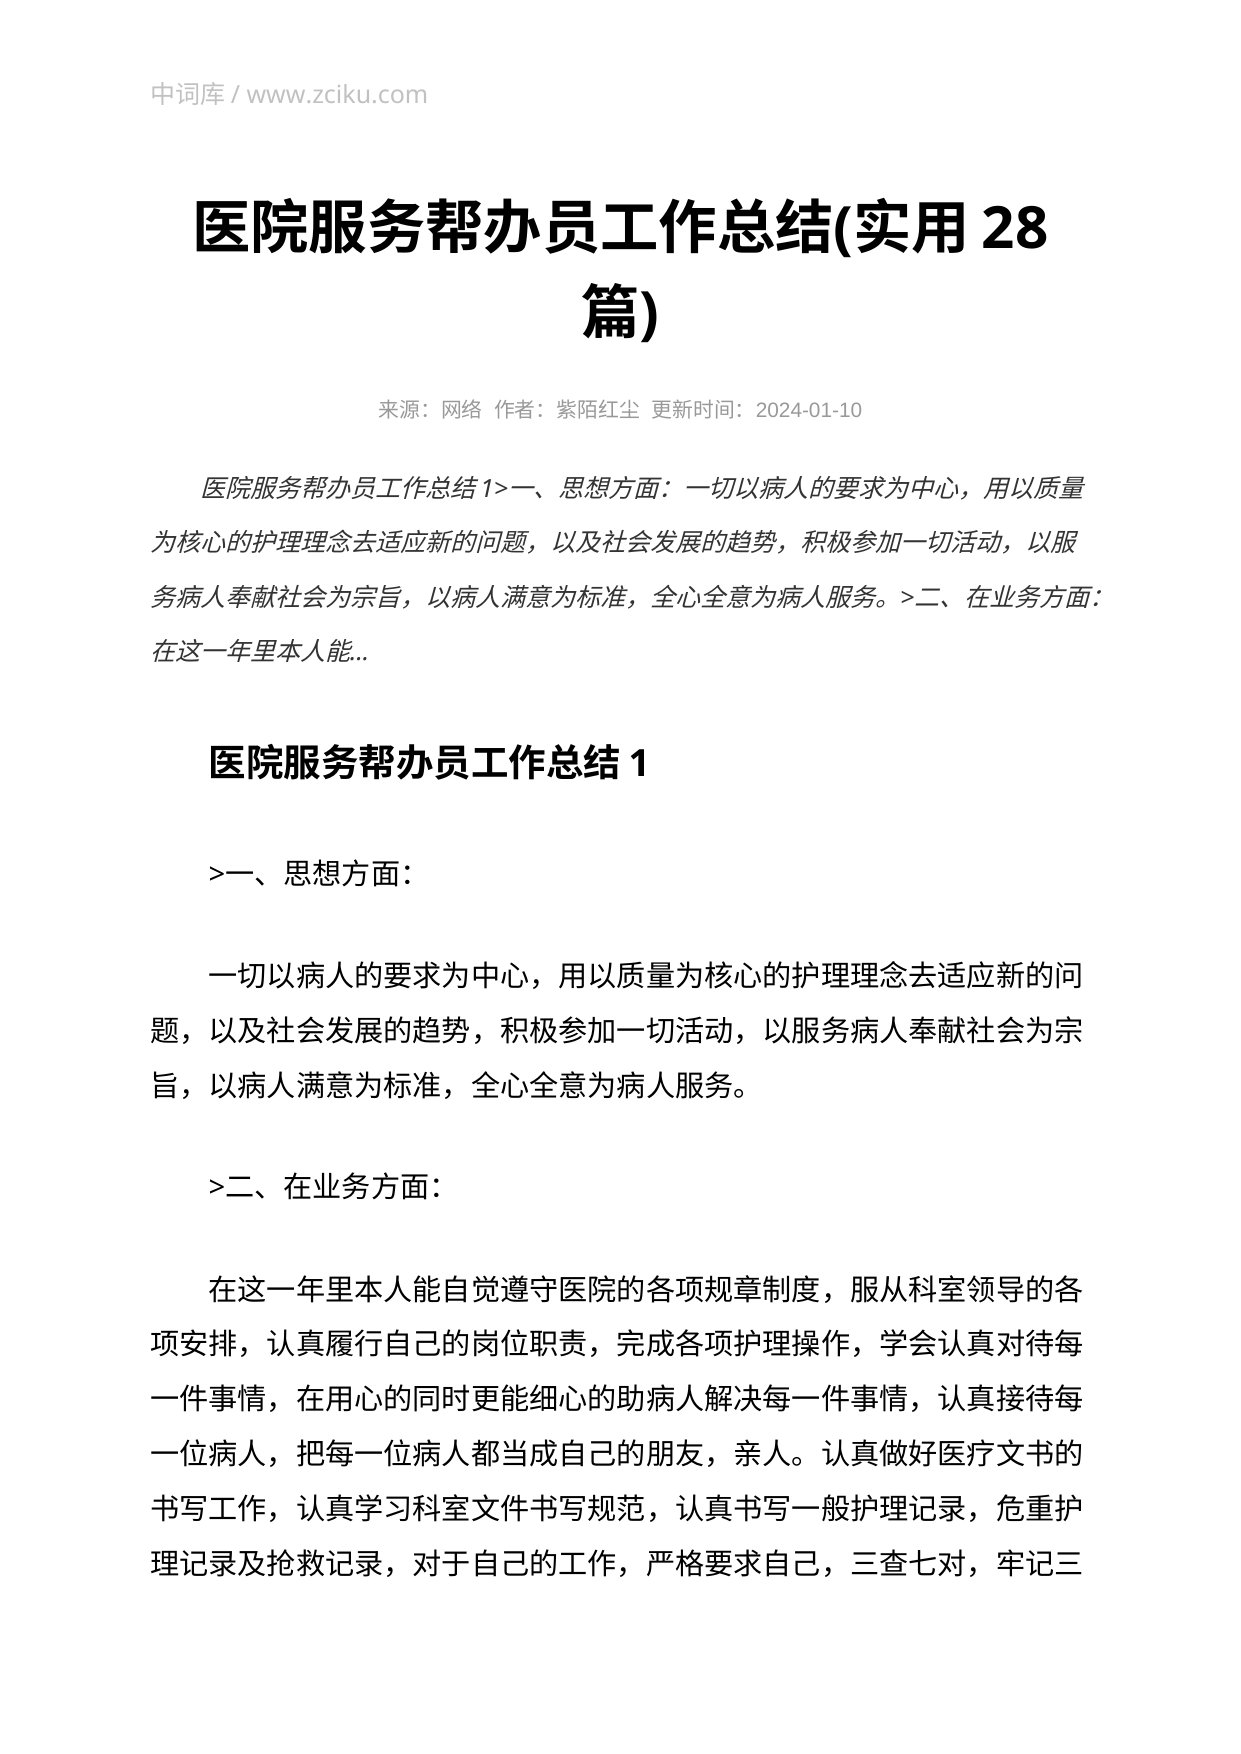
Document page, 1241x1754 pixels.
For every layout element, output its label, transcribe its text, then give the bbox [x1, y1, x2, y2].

text >一、思想方面： [150, 851, 1090, 893]
text 医院服务帮办员工作总结1>一、思想方面：一切以病人的要求为中心，用以质量为核心的护理理念去适应新的问题，以及社会发展的趋势，积极参加一切活动，以服务病人奉献社会为宗旨，以病人满意为标准，全心全意为病人服务。>二、在业务方面：在这一年里本人能... [150, 468, 1090, 668]
text 医院服务帮办员工作总结1 [150, 733, 1090, 787]
text 一切以病人的要求为中心，用以质量为核心的护理理念去适应新的问题，以及社会发展的趋势，积极参加一切活动，以服务病人奉献社会为宗旨，以病人满意为标准，全心全意为病人服务。 [150, 952, 1090, 1104]
text 来源：网络 作者：紫陌红尘 更新时间：2024-01-10 [150, 398, 1090, 422]
text >二、在业务方面： [150, 1164, 1090, 1206]
subtitle 医院服务帮办员工作总结(实用28篇) [150, 181, 1090, 351]
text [150, 1266, 1090, 1583]
